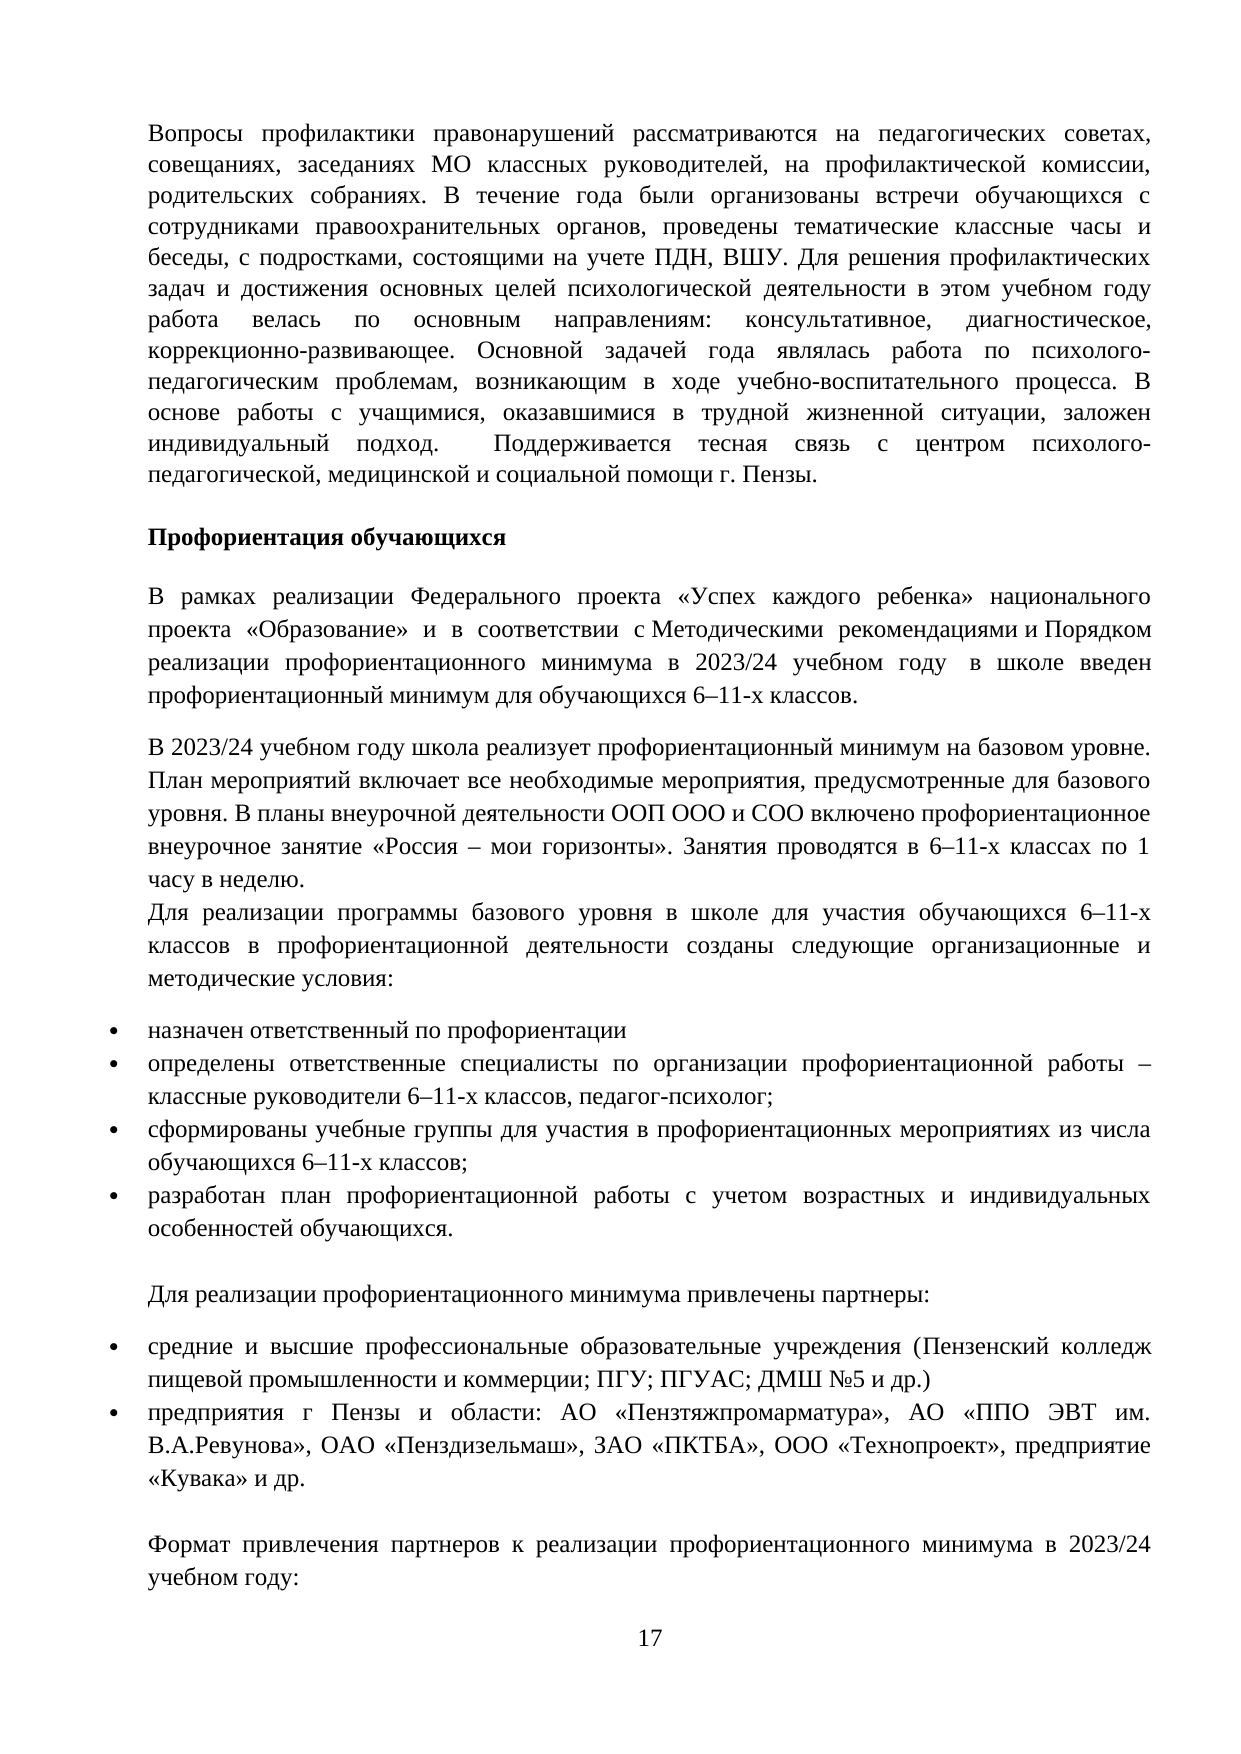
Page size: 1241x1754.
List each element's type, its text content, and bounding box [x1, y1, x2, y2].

list разработан план профориентационной работы с учетом возрастных и индивидуальных особенностей обучающихся. [110, 1180, 1152, 1242]
text Профориентация обучающихся [148, 522, 1152, 550]
text Вопросы профилактики правонарушений рассматриваются на педагогических советах, совещаниях, заседаниях МО классных руководителей, на профилактической комиссии, родительских собраниях. В течение года были организованы встречи обучающихся с сотрудниками правоохранительных органов, проведены тематические классные часы и беседы, с подростками, состоящими на учете ПДН, ВШУ. Для решения профилактических задач и достижения основных целей психологической деятельности в этом учебном году работа велась по основным направлениям: консультативное, диагностическое, коррекционно-развивающее. Основной задачей года являлась работа по психолого-педагогическим проблемам, возникающим в ходе учебно-воспитательного процесса. В основе работы с учащимися, оказавшимися в трудной жизненной ситуации, заложен индивидуальный подход. Поддерживается тесная связь с центром психолого-педагогической, медицинской и социальной помощи г. Пензы. [148, 118, 1152, 488]
list средние и высшие профессиональные образовательные учреждения (Пензенский колледж пищевой промышленности и коммерции; ПГУ; ПГУАС; ДМШ №5 и др.) [110, 1331, 1152, 1393]
list определены ответственные специалисты по организации профориентационной работы – классные руководители 6–11-х классов, педагог-психолог; [110, 1048, 1152, 1110]
list назначен ответственный по профориентации [110, 1015, 1152, 1044]
list предприятия г Пензы и области: АО «Пензтяжпромарматура», АО «ППО ЭВТ им. В.А.Ревунова», ОАО «Пенздизельмаш», ЗАО «ПКТБА», ООО «Технопроект», предприятие «Кувака» и др. [110, 1397, 1152, 1492]
list сформированы учебные группы для участия в профориентационных мероприятиях из числа обучающихся 6–11-х классов; [110, 1114, 1152, 1176]
text Для реализации профориентационного минимума привлечены партнеры: [148, 1279, 1152, 1308]
text Формат привлечения партнеров к реализации профориентационного минимума в 2023/24 учебном году: [148, 1529, 1152, 1591]
text В рамках реализации Федерального проекта «Успех каждого ребенка» национального проекта «Образование» и в соответствии с Методическими рекомендациями и Порядком реализации профориентационного минимума в 2023/24 учебном году в школе введен профориентационный минимум для обучающихся 6–11-х классов. [148, 581, 1152, 709]
text В 2023/24 учебном году школа реализует профориентационный минимум на базовом уровне. План мероприятий включает все необходимые мероприятия, предусмотренные для базового уровня. В планы внеурочной деятельности ООП ООО и СОО включено профориентационное внеурочное занятие «Россия – мои горизонты». Занятия проводятся в 6–11-х классах по 1 часу в неделю. [148, 732, 1152, 893]
text Для реализации программы базового уровня в школе для участия обучающихся 6–11-х классов в профориентационной деятельности созданы следующие организационные и методические условия: [148, 897, 1152, 992]
